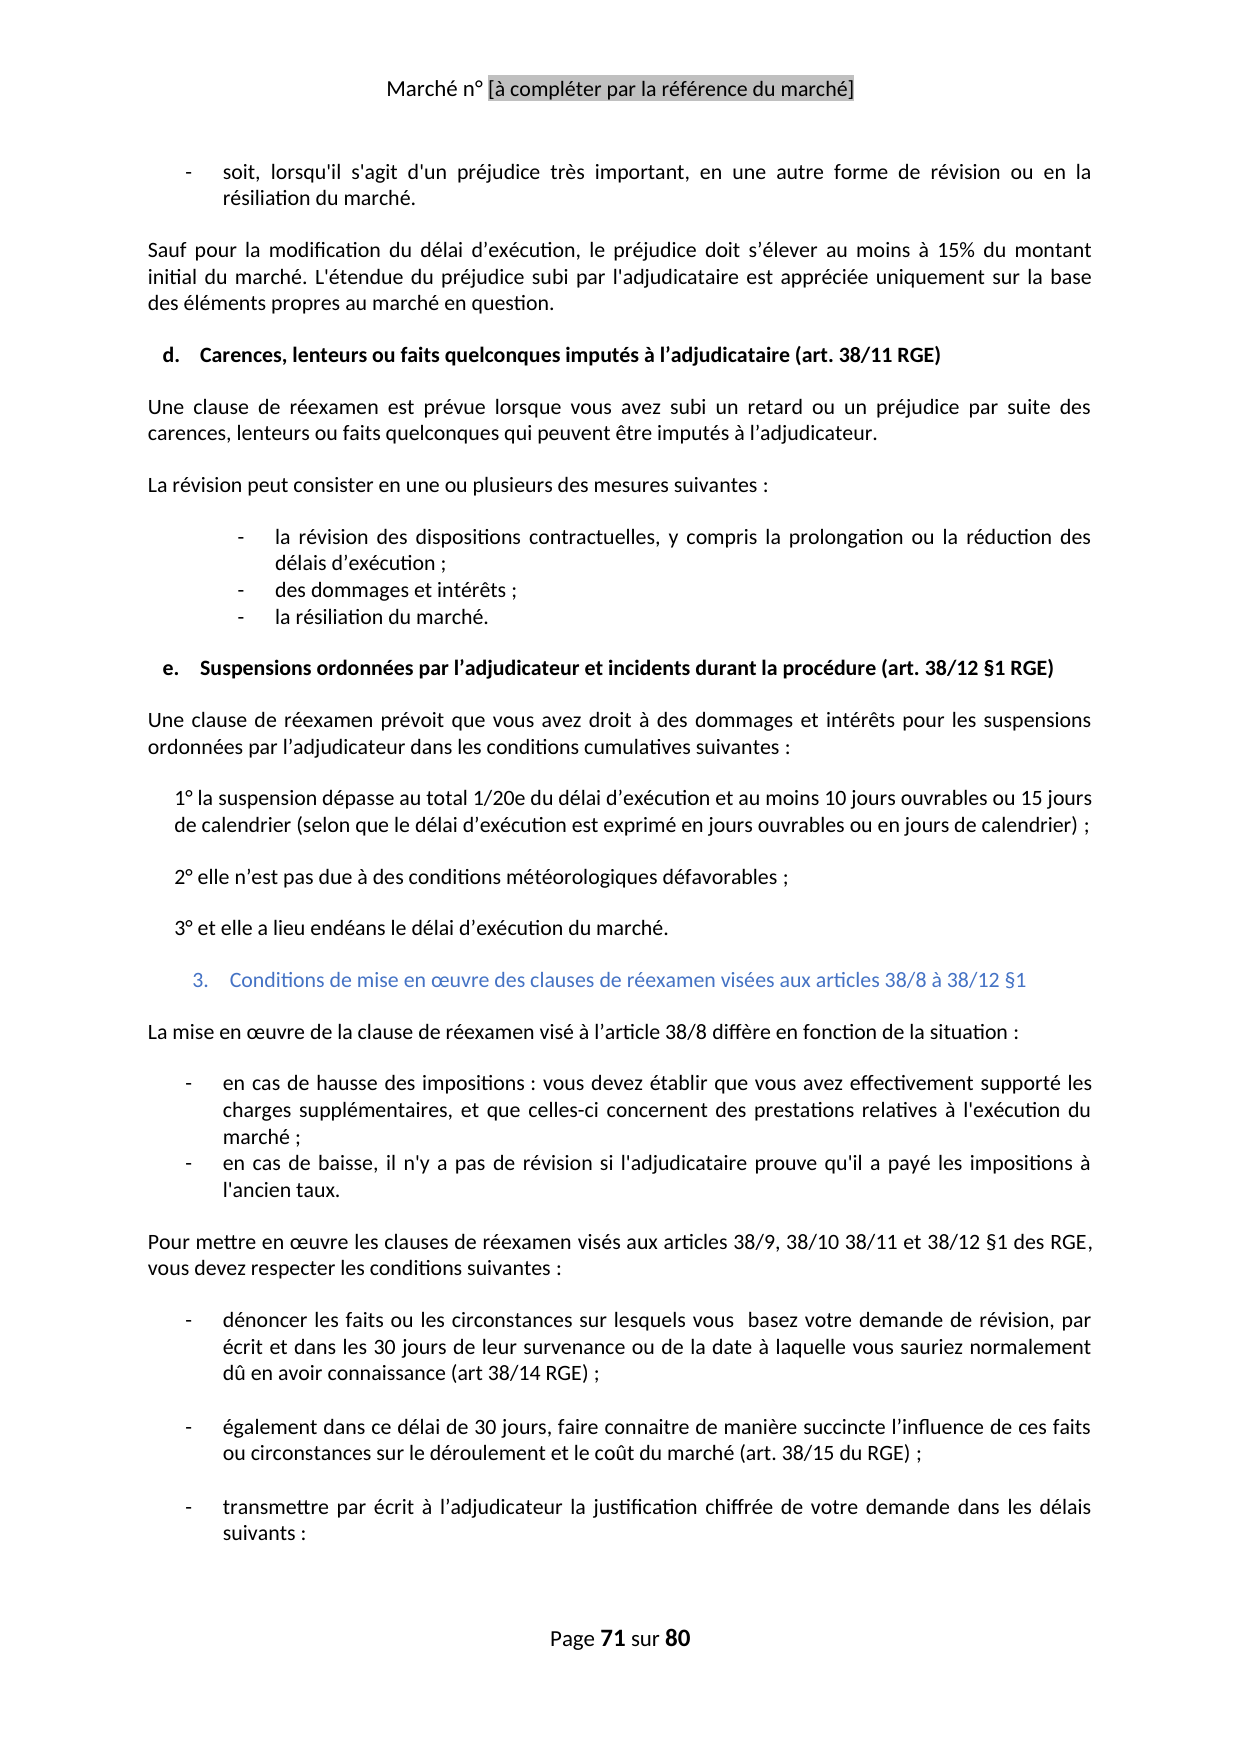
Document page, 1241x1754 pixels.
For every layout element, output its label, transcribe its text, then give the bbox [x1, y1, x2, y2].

list Carences, lenteurs ou faits quelconques imputés à l’adjudicataire (art. 38/11 RGE) [162, 341, 1093, 368]
list dénoncer les faits ou les circonstances sur lesquels vous basez votre demande de révision, par écrit et dans les 30 jours de leur survenance ou de la date à laquelle vous sauriez normalement dû en avoir connaissance (art 38/14 RGE) ; [185, 1306, 1093, 1386]
list la révision des dispositions contractuelles, y compris la prolongation ou la réduction des délais d’exécution ; [237, 523, 1093, 576]
list Suspensions ordonnées par l’adjudicateur et incidents durant la procédure (art. 38/12 §1 RGE) [162, 654, 1093, 681]
text 1° la suspension dépasse au total 1/20e du délai d’exécution et au moins 10 jours ouvrables ou 15 jours de calendrier (selon que le délai d’exécution est exprimé en jours ouvrables ou en jours de calendrier) ; [174, 784, 1093, 838]
list transmettre par écrit à l’adjudicateur la justification chiffrée de votre demande dans les délais suivants : [185, 1493, 1093, 1546]
text 3° et elle a lieu endéans le délai d’exécution du marché. [174, 914, 1093, 941]
text La mise en œuvre de la clause de réexamen visé à l’article 38/8 diffère en fonction de la situation : [148, 1018, 1093, 1044]
text Une clause de réexamen est prévue lorsque vous avez subi un retard ou un préjudice par suite des carences, lenteurs ou faits quelconques qui peuvent être imputés à l’adjudicateur. [148, 393, 1093, 446]
text Sauf pour la modification du délai d’exécution, le préjudice doit s’élever au moins à 15% du montant initial du marché. L'étendue du préjudice subi par l'adjudicataire est appréciée uniquement sur la base des éléments propres au marché en question. [148, 236, 1093, 316]
text La révision peut consister en une ou plusieurs des mesures suivantes : [148, 471, 1093, 498]
list en cas de hausse des impositions : vous devez établir que vous avez effectivement supporté les charges supplémentaires, et que celles-ci concernent des prestations relatives à l'exécution du marché ; [185, 1069, 1093, 1149]
list soit, lorsqu'il s'agit d'un préjudice très important, en une autre forme de révision ou en la résiliation du marché. [185, 158, 1093, 211]
list la résiliation du marché. [237, 603, 1093, 629]
list en cas de baisse, il n'y a pas de révision si l'adjudicataire prouve qu'il a payé les impositions à l'ancien taux. [185, 1149, 1093, 1203]
list des dommages et intérêts ; [237, 576, 1093, 603]
list également dans ce délai de 30 jours, faire connaitre de manière succincte l’influence de ces faits ou circonstances sur le déroulement et le coût du marché (art. 38/15 du RGE) ; [185, 1413, 1093, 1466]
text Pour mettre en œuvre les clauses de réexamen visés aux articles 38/9, 38/10 38/11 et 38/12 §1 des RGE, vous devez respecter les conditions suivantes : [148, 1228, 1093, 1281]
list Conditions de mise en œuvre des clauses de réexamen visées aux articles 38/8 à 38/12 §1 [192, 966, 1093, 993]
text Une clause de réexamen prévoit que vous avez droit à des dommages et intérêts pour les suspensions ordonnées par l’adjudicateur dans les conditions cumulatives suivantes : [148, 706, 1093, 759]
text 2° elle n’est pas due à des conditions météorologiques défavorables ; [174, 863, 1093, 889]
